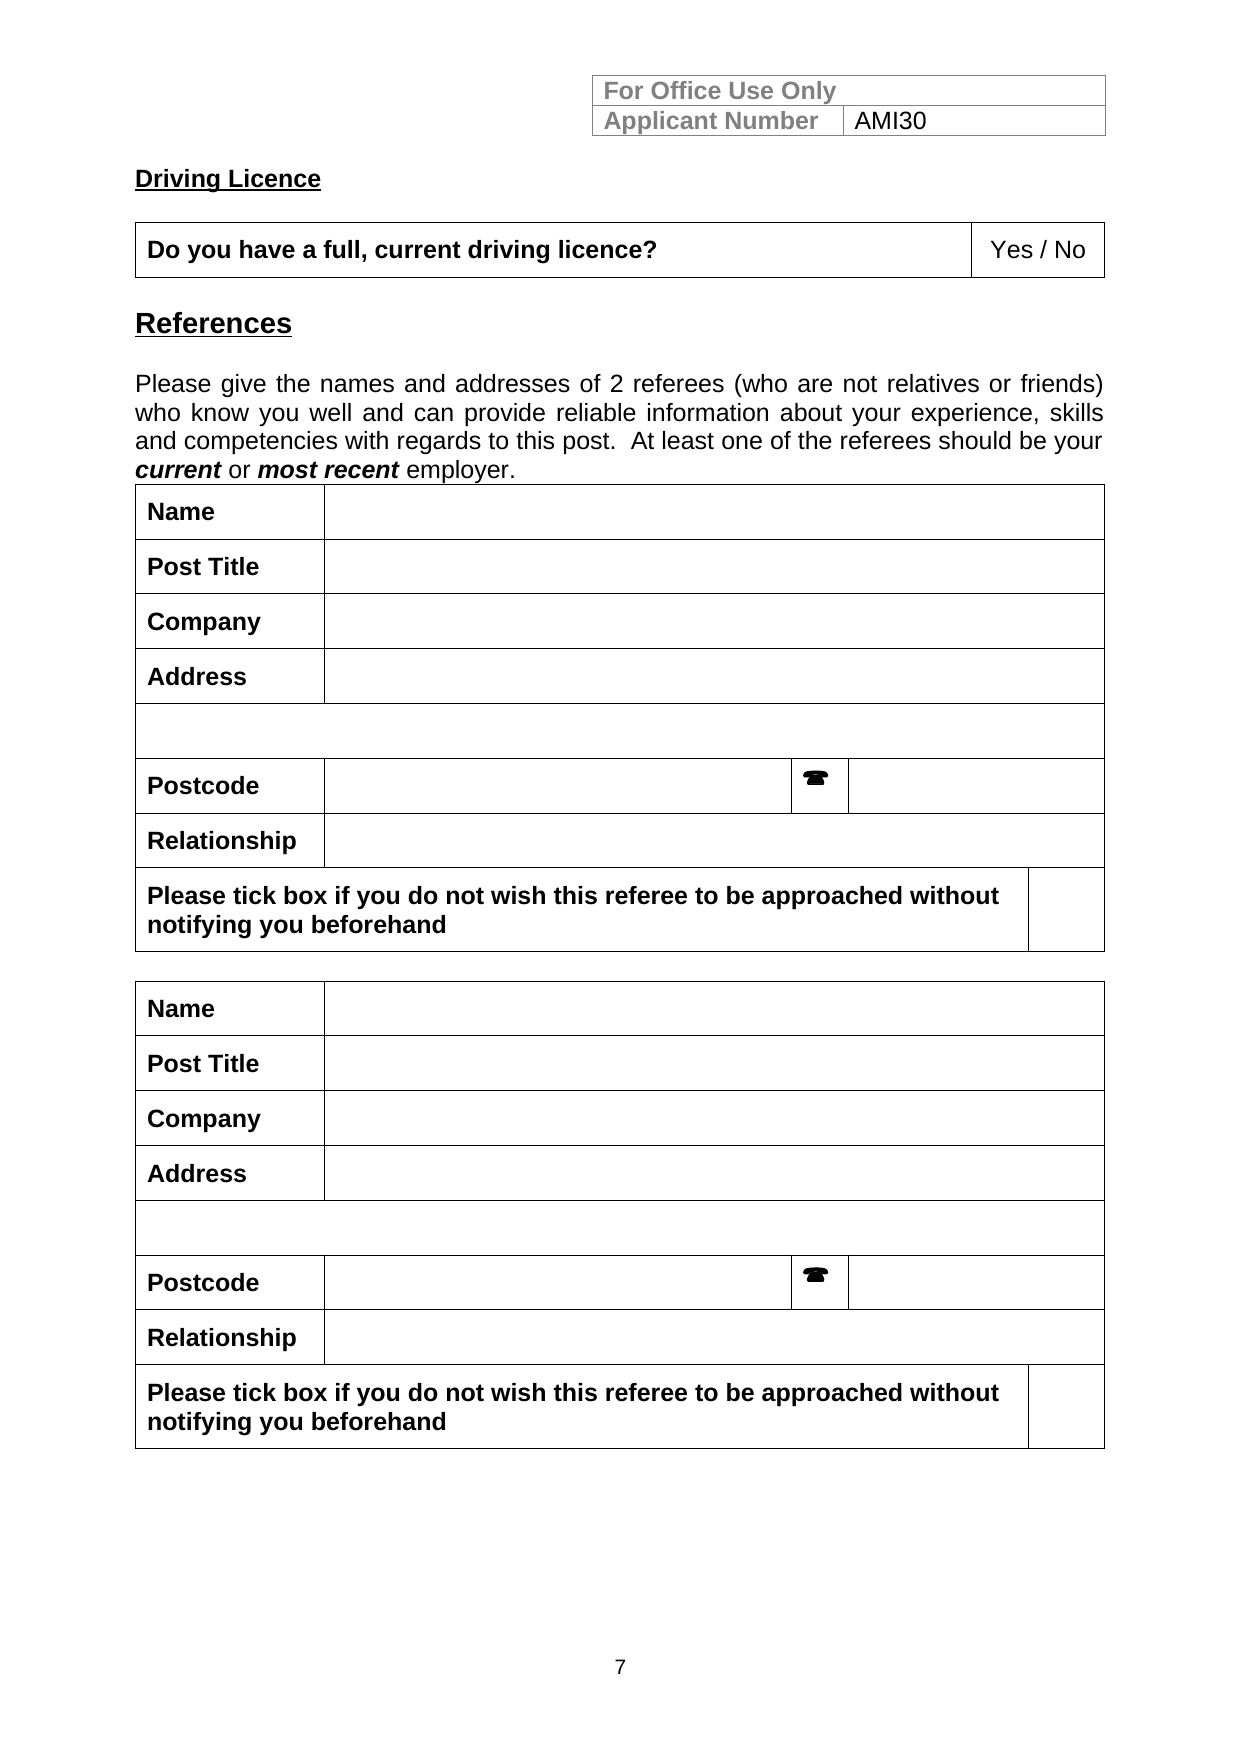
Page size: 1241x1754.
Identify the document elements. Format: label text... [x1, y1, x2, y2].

text Driving Licence [135, 164, 1105, 193]
table_cell [136, 1201, 1104, 1254]
table_cell Relationship [136, 814, 324, 867]
table_cell [325, 594, 1104, 648]
table_cell [792, 1256, 848, 1309]
table_cell Postcode [136, 1256, 324, 1309]
table_cell [325, 540, 1104, 593]
table_cell [325, 1256, 791, 1309]
table_header Do you have a full, current driving licence? [136, 223, 971, 277]
table_header Yes / No [972, 223, 1104, 277]
table_cell Address [136, 649, 324, 703]
table_cell Relationship [136, 1310, 324, 1364]
table_cell [325, 1036, 1104, 1090]
table_cell [325, 1310, 1104, 1364]
table_cell Please tick box if you do not wish this referee to be approached without notifying you beforehand [136, 1365, 1028, 1448]
table_cell [1029, 1365, 1104, 1448]
table_cell [325, 649, 1104, 703]
table_cell Post Title [136, 1036, 324, 1090]
table_cell Please tick box if you do not wish this referee to be approached without notifying you beforehand [136, 868, 1028, 951]
table_cell [849, 1256, 1104, 1309]
table_cell Company [136, 594, 324, 648]
table_cell Post Title [136, 540, 324, 593]
table_cell [325, 759, 791, 812]
table_header Name [136, 982, 324, 1035]
table_header Name [136, 485, 324, 538]
text References [135, 306, 1105, 340]
table_cell [1029, 868, 1104, 951]
table_cell [849, 759, 1104, 812]
table_header [325, 982, 1104, 1035]
table_header [325, 485, 1104, 538]
table_cell [325, 1091, 1104, 1145]
table_cell [792, 759, 848, 812]
table_cell [136, 704, 1104, 758]
table_cell [325, 814, 1104, 867]
table_cell [325, 1146, 1104, 1200]
table_cell Address [136, 1146, 324, 1200]
table_cell Postcode [136, 759, 324, 812]
table_cell Company [136, 1091, 324, 1145]
text Please give the names and addresses of 2 referees (who are not relatives or friends) who know you well and can provide reliable information about your experience, skills and competencies with regards to this post. At least one of the referees should be your current or most recent employer. [135, 369, 1105, 484]
